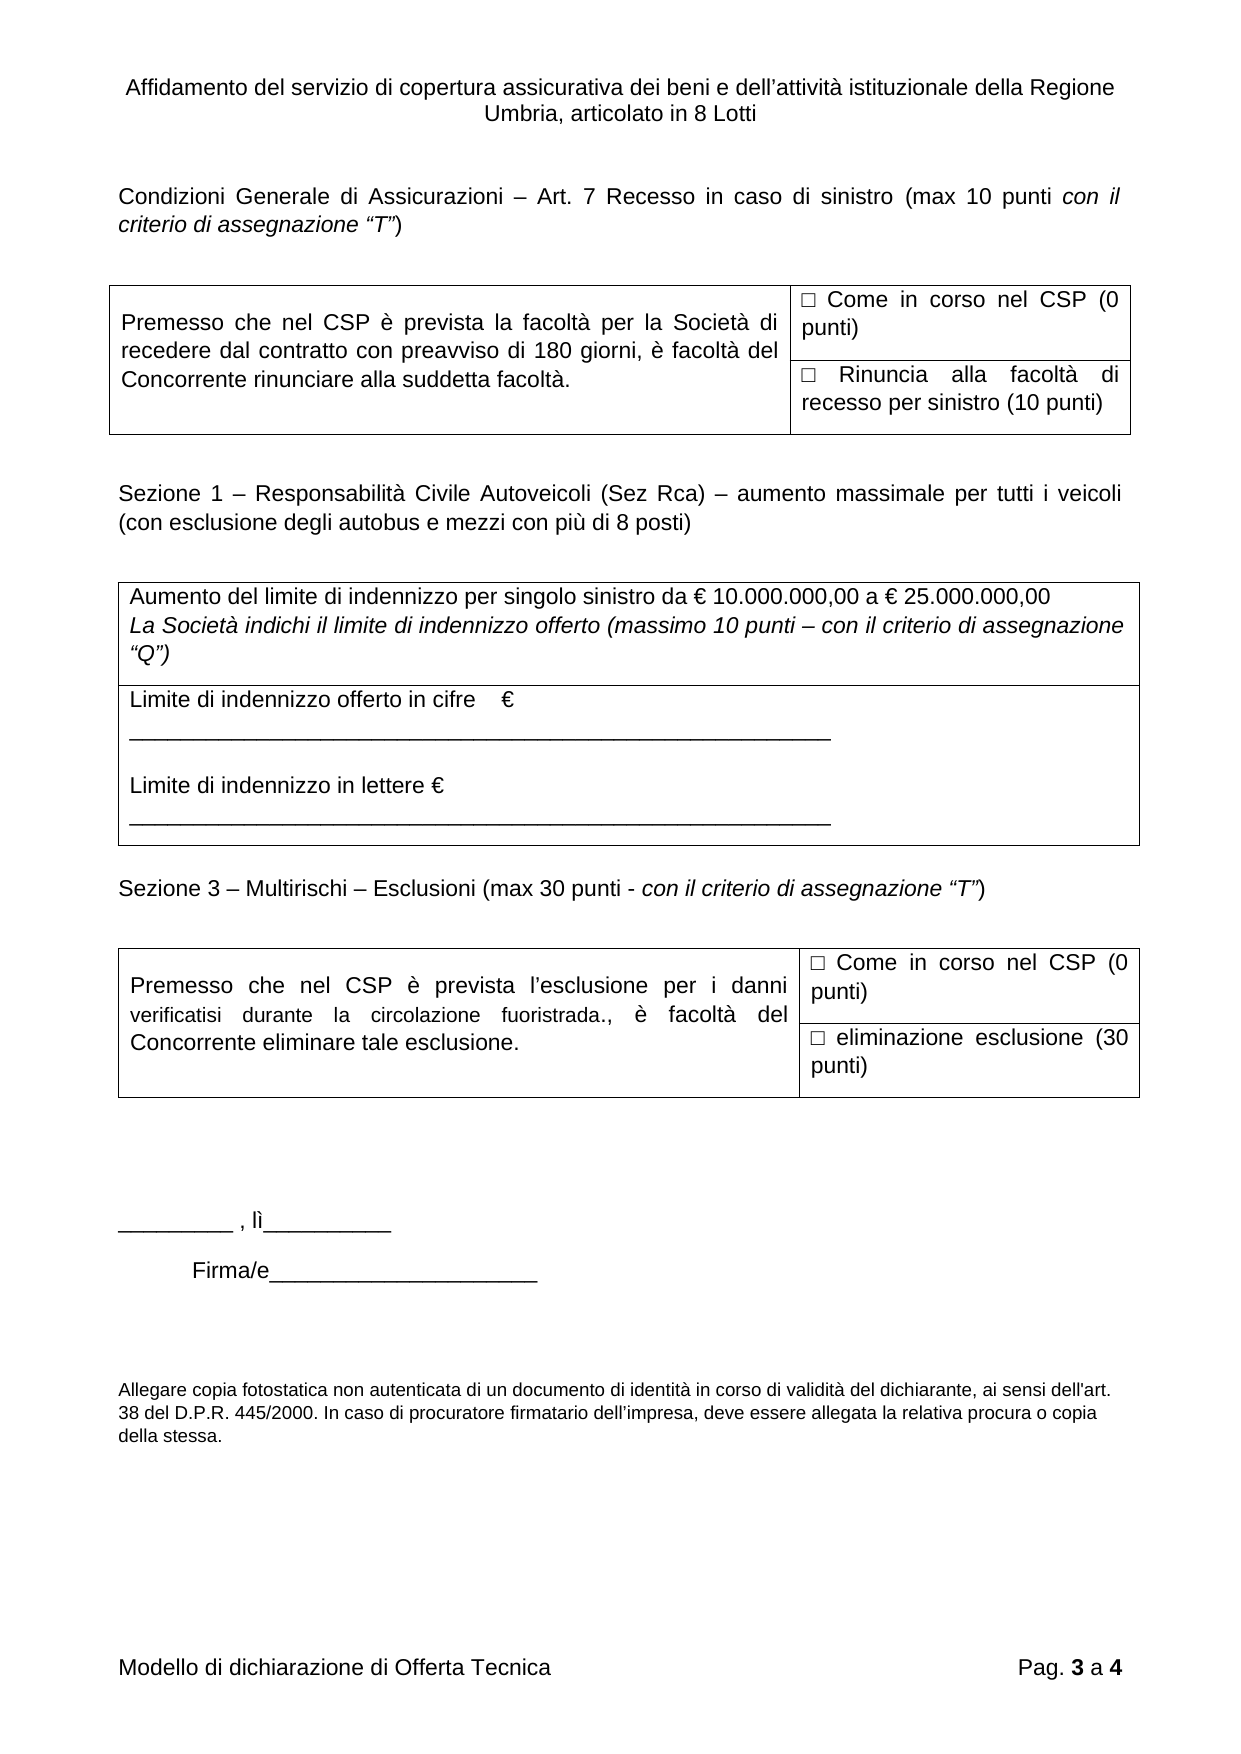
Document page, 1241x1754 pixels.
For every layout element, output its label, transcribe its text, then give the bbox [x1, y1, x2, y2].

table_header Premesso che nel CSP è prevista l’esclusione per i danni verificatisi durante la circolazione fuoristrada., è facoltà del Concorrente eliminare tale esclusione. [119, 949, 799, 1097]
table_header □ Come in corso nel CSP (0 punti) [800, 949, 1139, 1023]
text Condizioni Generale di Assicurazioni – Art. 7 Recesso in caso di sinistro (max 10 punti con il criterio di assegnazione “T”) [118, 183, 1122, 238]
table_cell □ eliminazione esclusione (30 punti) [800, 1024, 1139, 1097]
table_cell □ Rinuncia alla facoltà di recesso per sinistro (10 punti) [791, 361, 1130, 434]
text Allegare copia fotostatica non autenticata di un documento di identità in corso di validità del dichiarante, ai sensi dell'art. 38 del D.P.R. 445/2000. In caso di procuratore firmatario dell’impresa, deve essere allegata la relativa procura o copia della stessa. [118, 1379, 1122, 1447]
text _________ , lì__________ Firma/e_____________________ [118, 1188, 1122, 1288]
text Sezione 1 – Responsabilità Civile Autoveicoli (Sez Rca) – aumento massimale per tutti i veicoli (con esclusione degli autobus e mezzi con più di 8 posti) [118, 480, 1122, 535]
table_header Premesso che nel CSP è prevista la facoltà per la Società di recedere dal contratto con preavviso di 180 giorni, è facoltà del Concorrente rinunciare alla suddetta facoltà. [110, 286, 790, 434]
text Sezione 3 – Multirischi – Esclusioni (max 30 punti - con il criterio di assegnazione “T”) [118, 874, 1122, 901]
table_cell Limite di indennizzo offerto in cifre € _______________________________________________________ Limite di indennizzo in lettere € _______________________________________________________ [119, 686, 1139, 845]
table_header Aumento del limite di indennizzo per singolo sinistro da € 10.000.000,00 a € 25.000.000,00 La Società indichi il limite di indennizzo offerto (massimo 10 punti – con il criterio di assegnazione “Q”) [119, 583, 1139, 685]
table_header □ Come in corso nel CSP (0 punti) [791, 286, 1130, 359]
